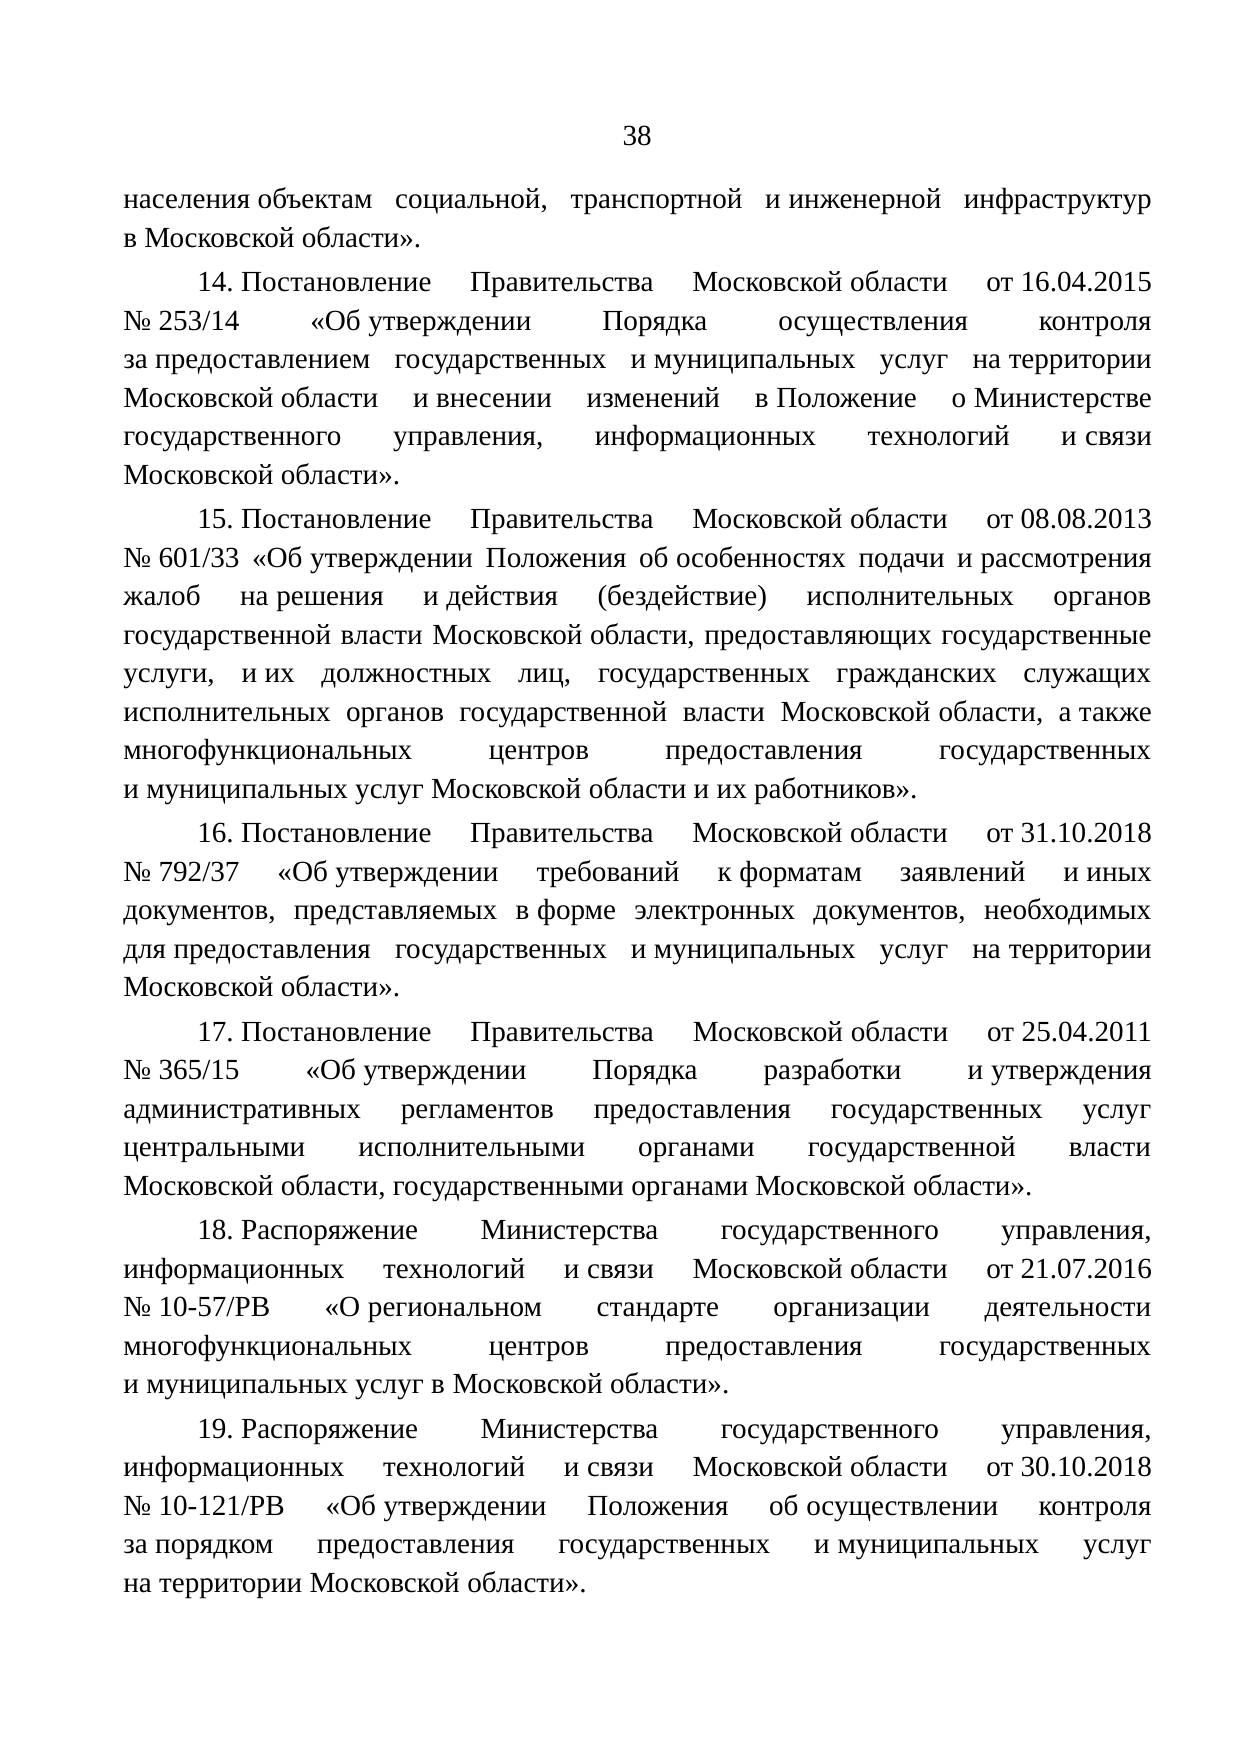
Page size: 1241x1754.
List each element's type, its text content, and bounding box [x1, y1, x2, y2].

text 18. Распоряжение Министерства государственного управления, информационных технологий и связи Московской области от 21.07.2016 № 10⁠-⁠57/РВ «О региональном стандарте организации деятельности многофункциональных центров предоставления государственных и муниципальных услуг в Московской области». [123, 1212, 1152, 1400]
text 14. Постановление Правительства Московской области от 16.04.2015 № 253/14 «Об утверждении Порядка осуществления контроля за предоставлением государственных и муниципальных услуг на территории Московской области и внесении изменений в Положение о Министерстве государственного управления, информационных технологий и связи Московской области». [123, 264, 1152, 490]
text 15. Постановление Правительства Московской области от 08.08.2013 № 601/33 «Об утверждении Положения об особенностях подачи и рассмотрения жалоб на решения и действия (бездействие) исполнительных органов государственной власти Московской области, предоставляющих государственные услуги, и их должностных лиц, государственных гражданских служащих исполнительных органов государственной власти Московской области, а также многофункциональных центров предоставления государственных и муниципальных услуг Московской области и их работников». [123, 501, 1152, 804]
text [123, 181, 1152, 253]
text 17. Постановление Правительства Московской области от 25.04.2011 № 365/15 «Об утверждении Порядка разработки и утверждения административных регламентов предоставления государственных услуг центральными исполнительными органами государственной власти Московской области, государственными органами Московской области». [123, 1014, 1152, 1202]
text 19. Распоряжение Министерства государственного управления, информационных технологий и связи Московской области от 30.10.2018 № 10⁠-⁠121/РВ «Об утверждении Положения об осуществлении контроля за порядком предоставления государственных и муниципальных услуг на территории Московской области». [123, 1411, 1152, 1599]
text 16. Постановление Правительства Московской области от 31.10.2018 № 792/37 «Об утверждении требований к форматам заявлений и иных документов, представляемых в форме электронных документов, необходимых для предоставления государственных и муниципальных услуг на территории Московской области». [123, 815, 1152, 1003]
